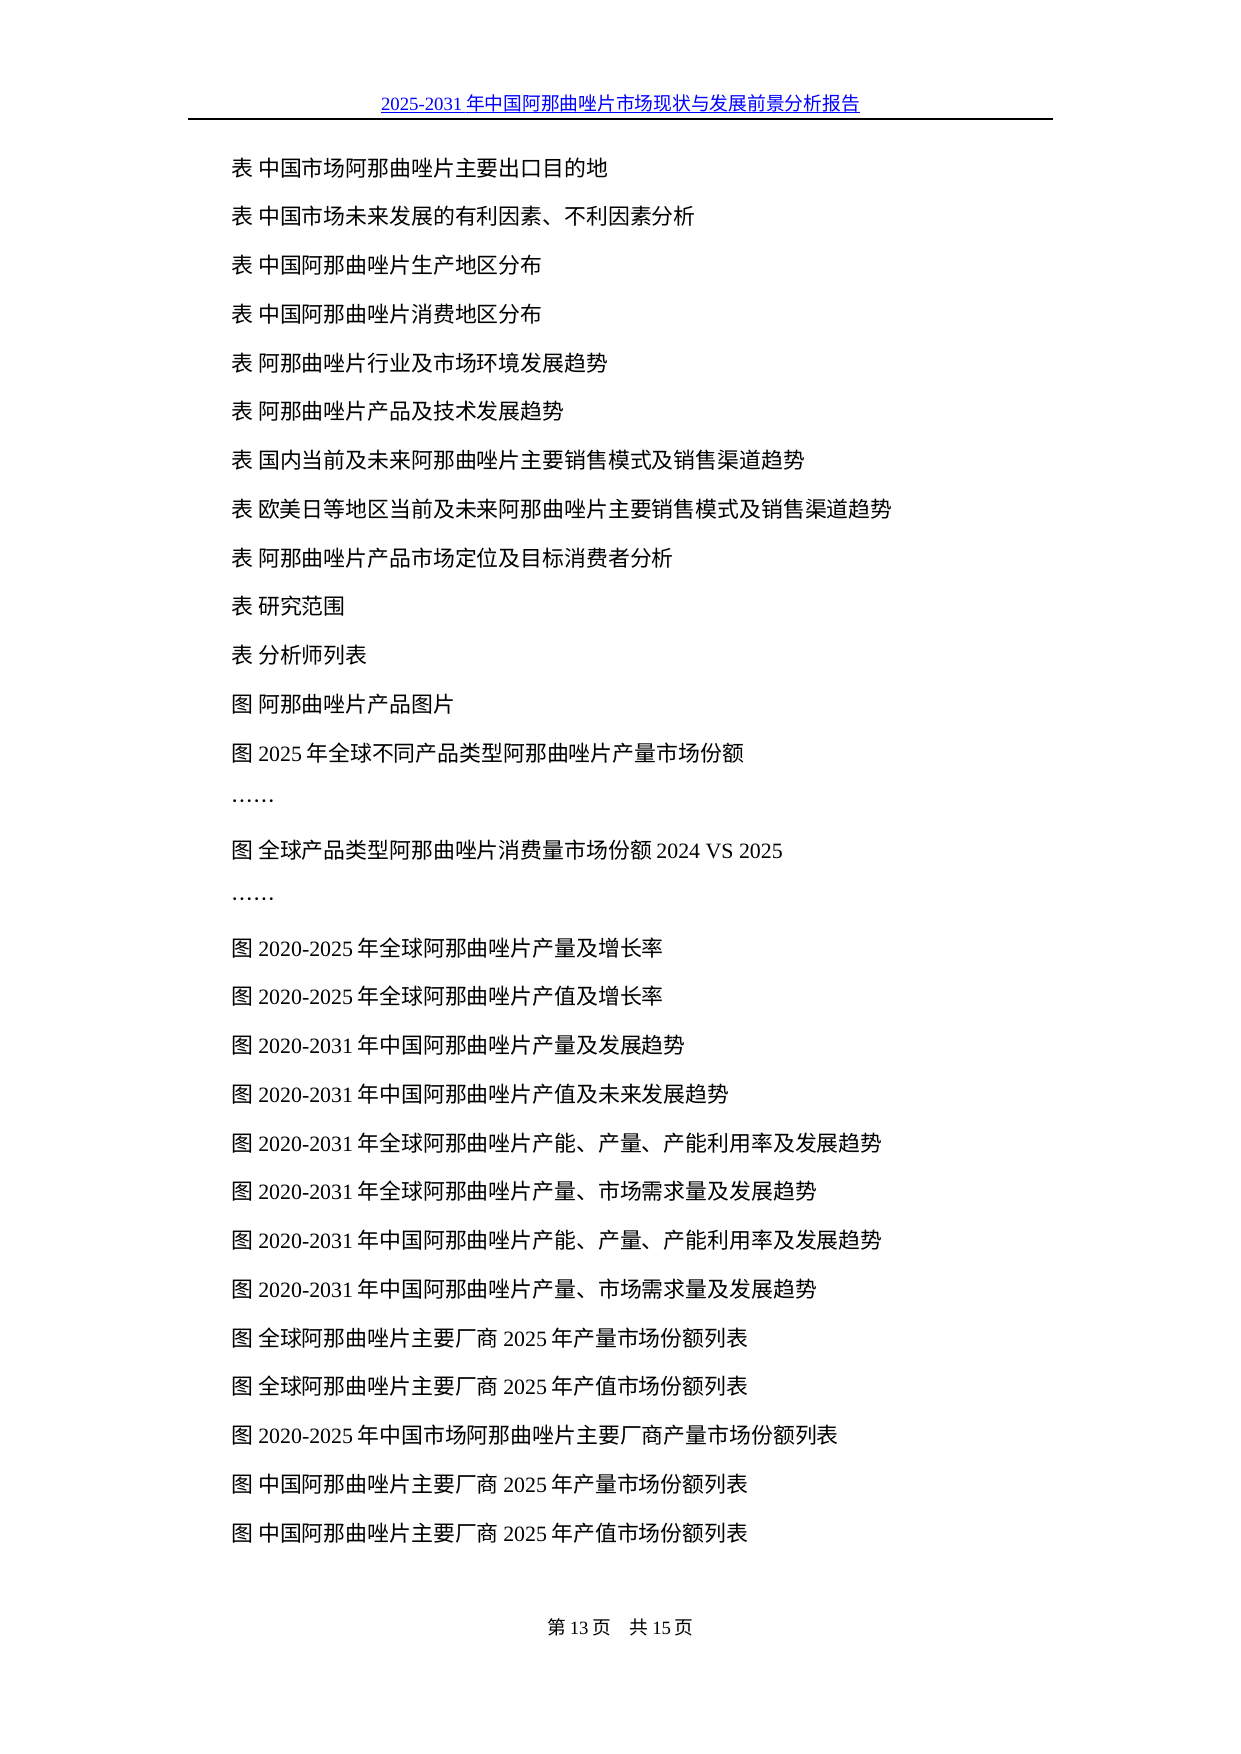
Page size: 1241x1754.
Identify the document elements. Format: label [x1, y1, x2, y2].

text [187, 150, 1053, 1548]
